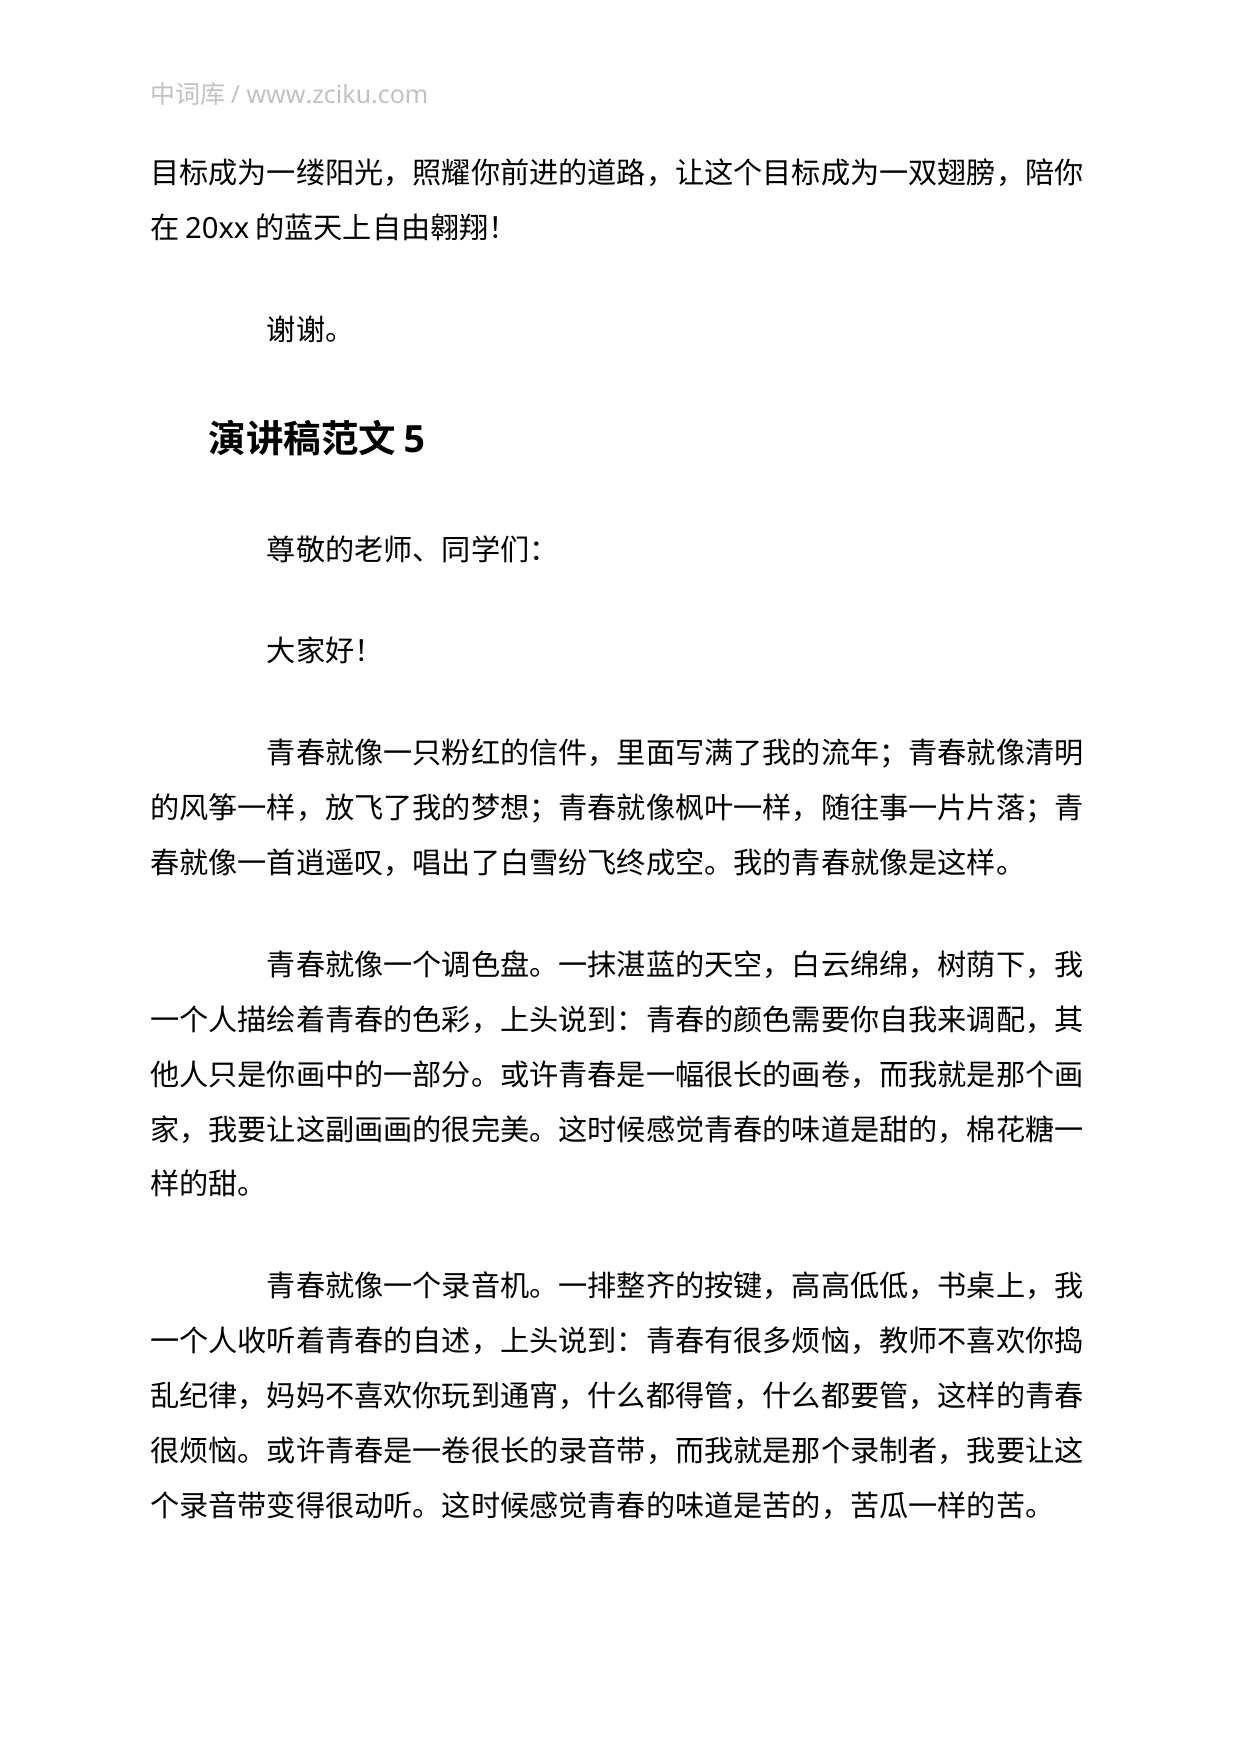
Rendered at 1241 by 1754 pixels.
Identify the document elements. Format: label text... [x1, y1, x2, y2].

text 青春就像一个录音机。一排整齐的按键，高高低低，书桌上，我一个人收听着青春的自述，上头说到：青春有很多烦恼，教师不喜欢你捣乱纪律，妈妈不喜欢你玩到通宵，什么都得管，什么都要管，这样的青春很烦恼。或许青春是一卷很长的录音带，而我就是那个录制者，我要让这个录音带变得很动听。这时候感觉青春的味道是苦的，苦瓜一样的苦。 [150, 1263, 1090, 1524]
text 演讲稿范文5 [150, 409, 1090, 463]
text 尊敬的老师、同学们： [150, 526, 1090, 568]
text 青春就像一个调色盘。一抹湛蓝的天空，白云绵绵，树荫下，我一个人描绘着青春的色彩，上头说到：青春的颜色需要你自我来调配，其他人只是你画中的一部分。或许青春是一幅很长的画卷，而我就是那个画家，我要让这副画画的很完美。这时候感觉青春的味道是甜的，棉花糖一样的甜。 [150, 941, 1090, 1203]
text 谢谢。 [150, 307, 1090, 349]
text 大家好！ [150, 628, 1090, 670]
text 青春就像一只粉红的信件，里面写满了我的流年；青春就像清明的风筝一样，放飞了我的梦想；青春就像枫叶一样，随往事一片片落；青春就像一首逍遥叹，唱出了白雪纷飞终成空。我的青春就像是这样。 [150, 730, 1090, 882]
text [150, 150, 1090, 247]
